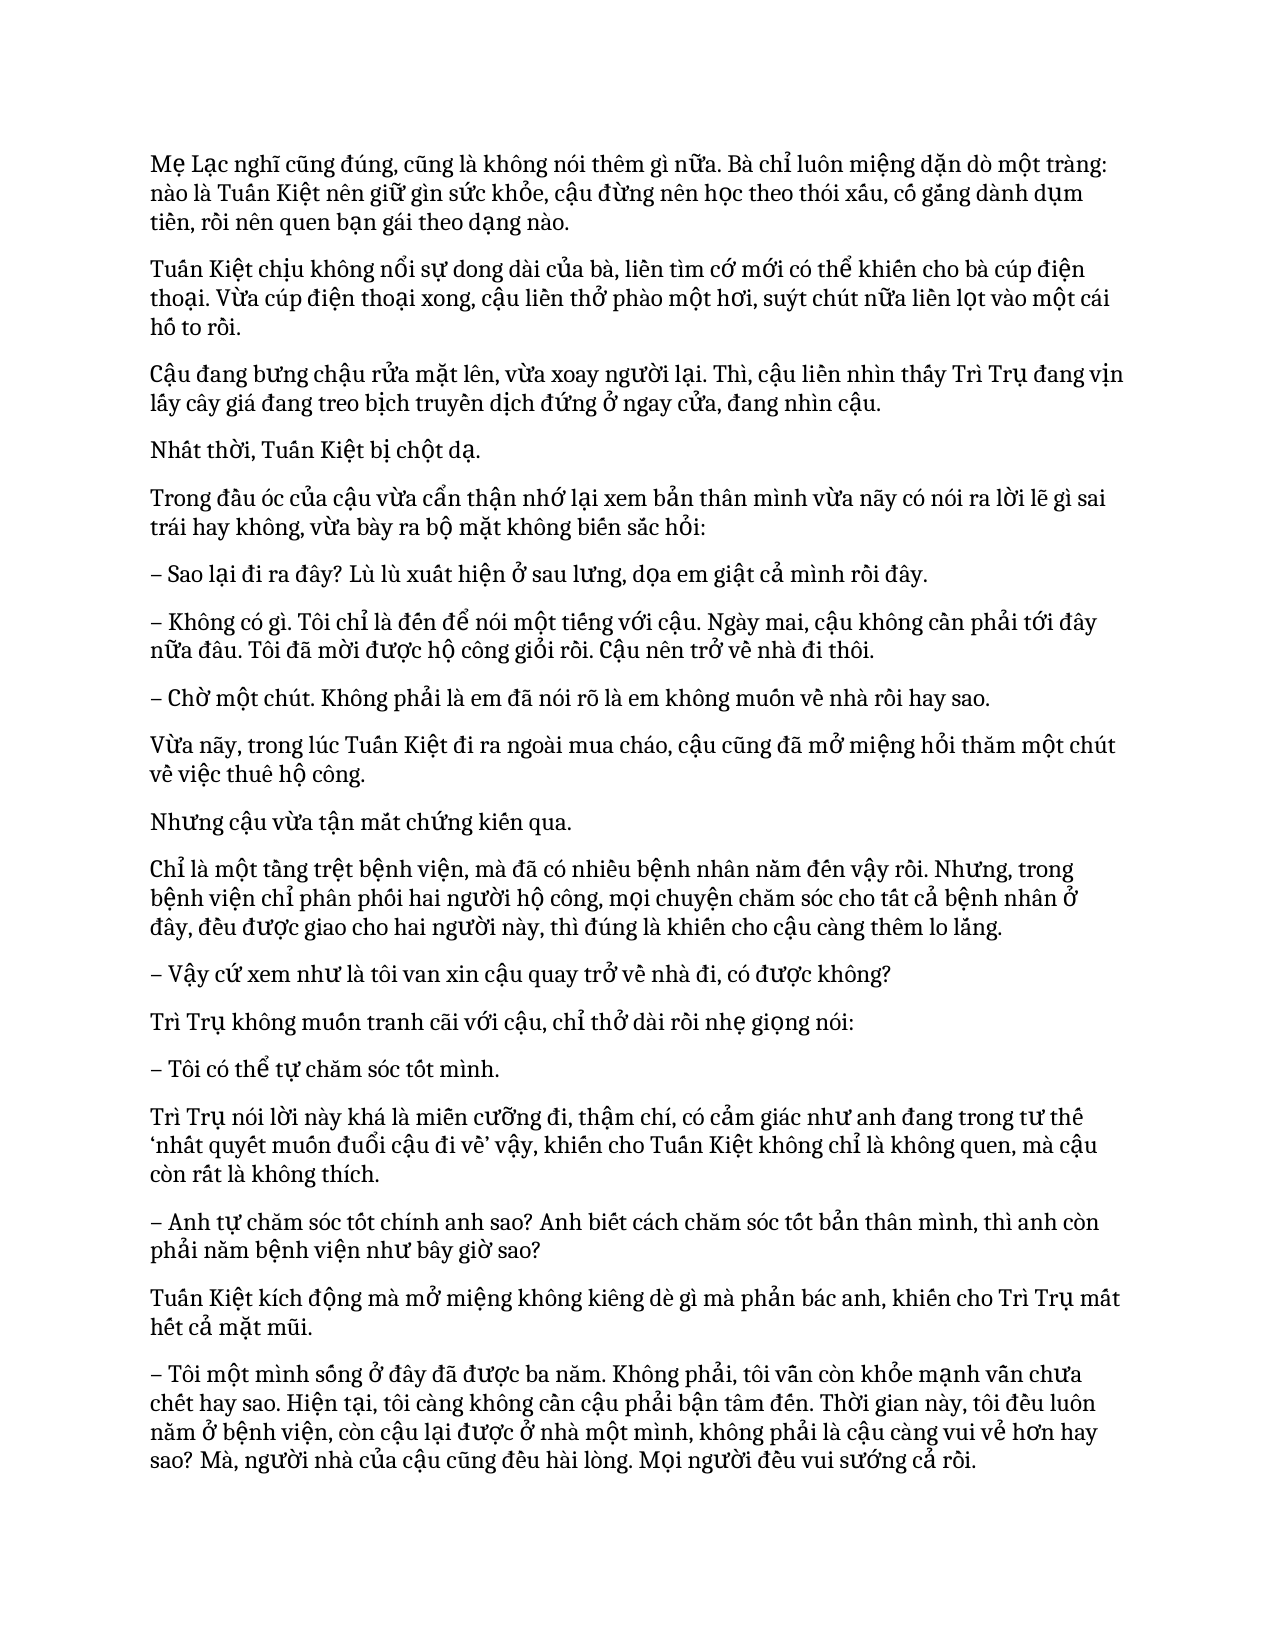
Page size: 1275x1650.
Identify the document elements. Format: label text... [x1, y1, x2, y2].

text Trì Trụ nói lời này khá là miễn cưỡng đi, thậm chí, có cảm giác như anh đang trong tư thế ‘nhất quyết muốn đuổi cậu đi về’ vậy, khiến cho Tuấn Kiệt không chỉ là không quen, mà cậu còn rất là không thích. [150, 1102, 1125, 1189]
text – Vậy cứ xem như là tôi van xin cậu quay trở về nhà đi, có được không? [150, 960, 1125, 989]
text Vừa nãy, trong lúc Tuấn Kiệt đi ra ngoài mua cháo, cậu cũng đã mở miệng hỏi thăm một chút về việc thuê hộ công. [150, 731, 1125, 789]
text Trì Trụ không muốn tranh cãi với cậu, chỉ thở dài rồi nhẹ giọng nói: [150, 1007, 1125, 1036]
text Chỉ là một tầng trệt bệnh viện, mà đã có nhiều bệnh nhân nằm đến vậy rồi. Nhưng, trong bệnh viện chỉ phân phối hai người hộ công, mọi chuyện chăm sóc cho tất cả bệnh nhân ở đây, đều được giao cho hai người này, thì đúng là khiến cho cậu càng thêm lo lắng. [150, 855, 1125, 941]
text – Không có gì. Tôi chỉ là đến để nói một tiếng với cậu. Ngày mai, cậu không cần phải tới đây nữa đâu. Tôi đã mời được hộ công giỏi rồi. Cậu nên trở về nhà đi thôi. [150, 607, 1125, 665]
text – Tôi có thể tự chăm sóc tốt mình. [150, 1055, 1125, 1084]
text – Anh tự chăm sóc tốt chính anh sao? Anh biết cách chăm sóc tốt bản thân mình, thì anh còn phải nằm bệnh viện như bây giờ sao? [150, 1207, 1125, 1265]
text – Tôi một mình sống ở đây đã được ba năm. Không phải, tôi vẫn còn khỏe mạnh vẫn chưa chết hay sao. Hiện tại, tôi càng không cần cậu phải bận tâm đến. Thời gian này, tôi đều luôn nằm ở bệnh viện, còn cậu lại được ở nhà một mình, không phải là cậu càng vui vẻ hơn hay sao? Mà, người nhà của cậu cũng đều hài lòng. Mọi người đều vui sướng cả rồi. [150, 1360, 1125, 1475]
text Tuấn Kiệt chịu không nổi sự dong dài của bà, liền tìm cớ mới có thể khiến cho bà cúp điện thoại. Vừa cúp điện thoại xong, cậu liền thở phào một hơi, suýt chút nữa liền lọt vào một cái hố to rồi. [150, 255, 1125, 341]
text Nhưng cậu vừa tận mắt chứng kiến qua. [150, 807, 1125, 836]
text Tuấn Kiệt kích động mà mở miệng không kiêng dè gì mà phản bác anh, khiến cho Trì Trụ mất hết cả mặt mũi. [150, 1284, 1125, 1341]
text Cậu đang bưng chậu rửa mặt lên, vừa xoay người lại. Thì, cậu liền nhìn thấy Trì Trụ đang vịn lấy cây giá đang treo bịch truyền dịch đứng ở ngay cửa, đang nhìn cậu. [150, 360, 1125, 417]
text Trong đầu óc của cậu vừa cẩn thận nhớ lại xem bản thân mình vừa nãy có nói ra lời lẽ gì sai trái hay không, vừa bày ra bộ mặt không biến sắc hỏi: [150, 484, 1125, 541]
text Nhất thời, Tuấn Kiệt bị chột dạ. [150, 436, 1125, 465]
text – Sao lại đi ra đây? Lù lù xuất hiện ở sau lưng, dọa em giật cả mình rồi đây. [150, 560, 1125, 589]
text – Chờ một chút. Không phải là em đã nói rõ là em không muốn về nhà rồi hay sao. [150, 684, 1125, 712]
text Mẹ Lạc nghĩ cũng đúng, cũng là không nói thêm gì nữa. Bà chỉ luôn miệng dặn dò một tràng: nào là Tuấn Kiệt nên giữ gìn sức khỏe, cậu đừng nên học theo thói xấu, cố gắng dành dụm tiền, rồi nên quen bạn gái theo dạng nào. [150, 150, 1125, 236]
